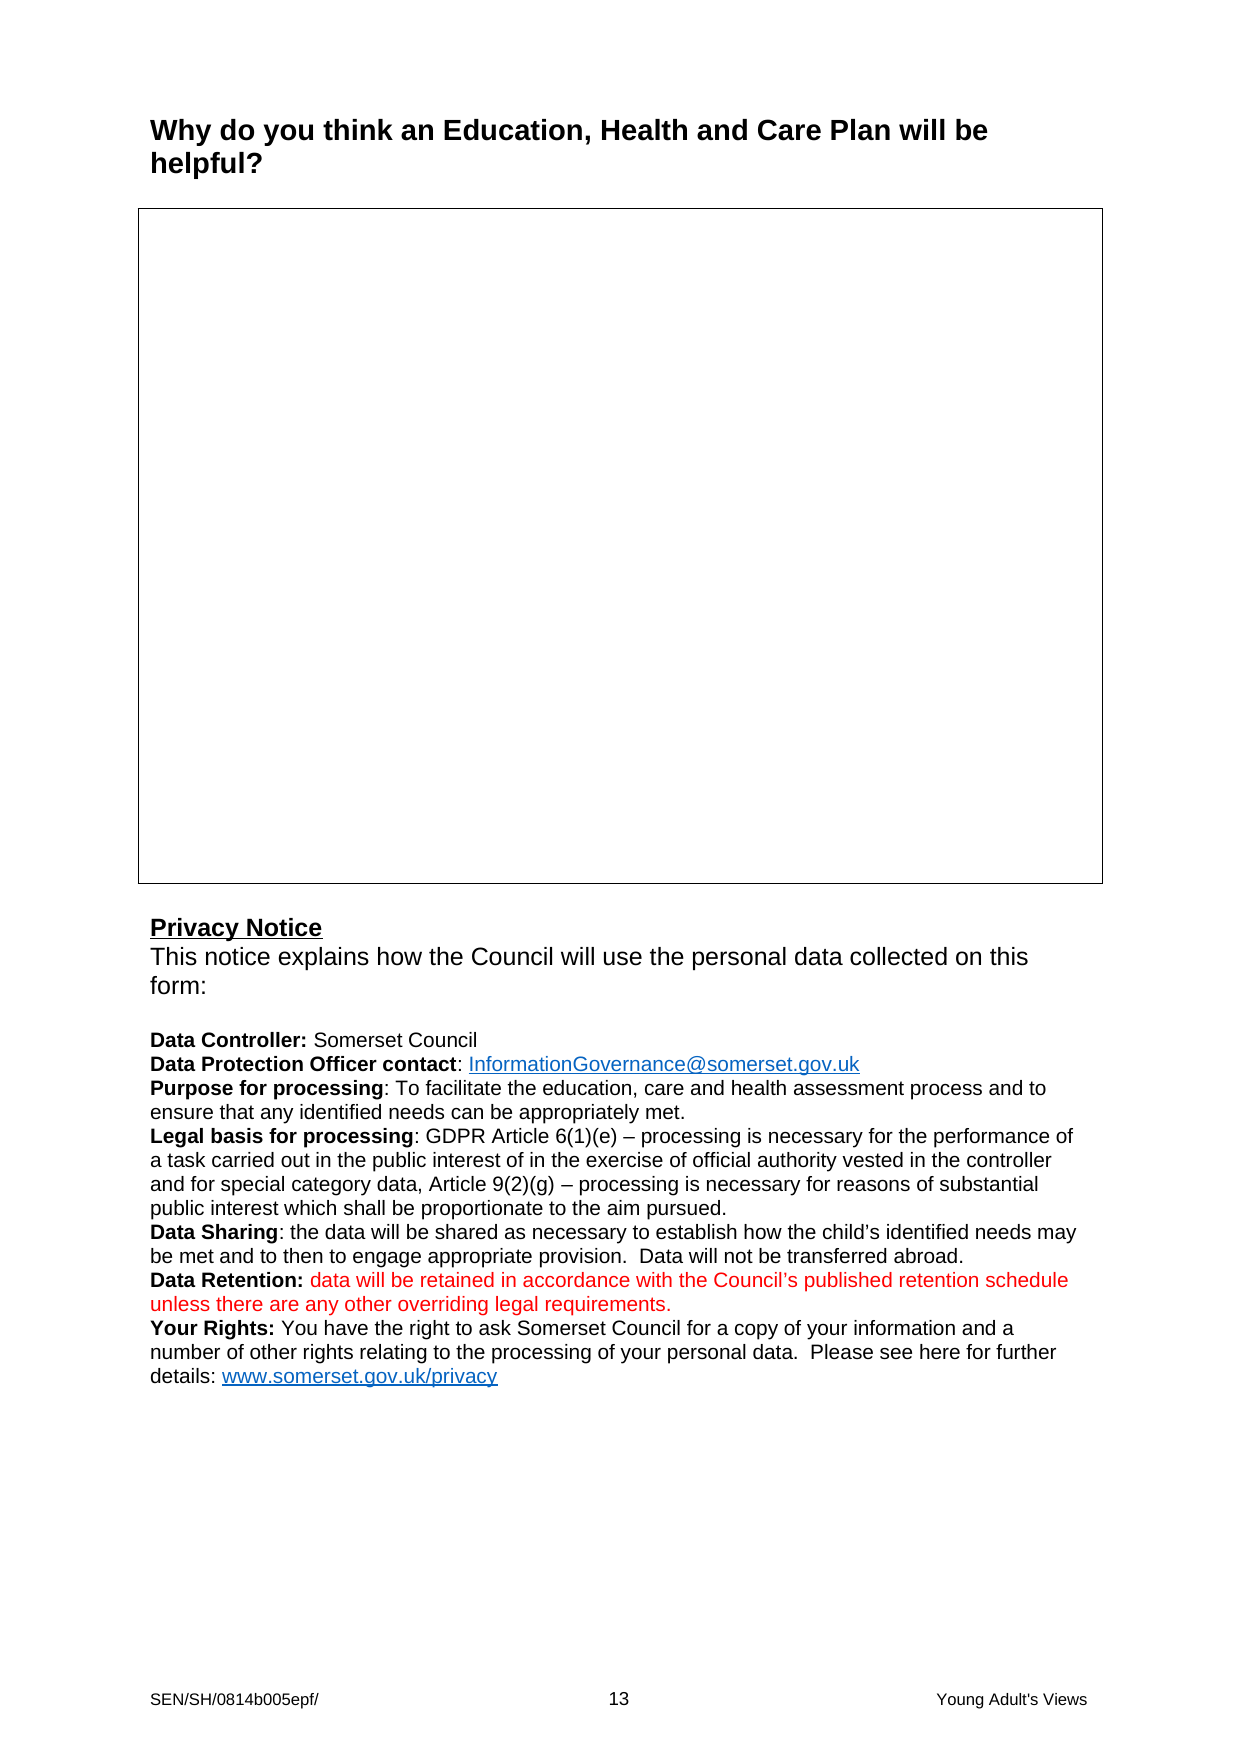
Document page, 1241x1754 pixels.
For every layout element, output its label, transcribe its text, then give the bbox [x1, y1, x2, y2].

text Data Protection Officer contact: InformationGovernance@somerset.gov.uk [150, 1052, 1090, 1076]
text This notice explains how the Council will use the personal data collected on this form: [150, 942, 1090, 999]
text Privacy Notice [150, 913, 1090, 942]
text Why do you think an Education, Health and Care Plan will be helpful? [150, 112, 1090, 179]
table_header [139, 209, 1102, 883]
text Your Rights: You have the right to ask Somerset Council for a copy of your information and a number of other rights relating to the processing of your personal data. Please see here for further details: www.somerset.gov.uk/privacy [150, 1316, 1090, 1387]
text Data Controller: Somerset Council [150, 1028, 1090, 1052]
text Purpose for processing: To facilitate the education, care and health assessment process and to ensure that any identified needs can be appropriately met. [150, 1076, 1090, 1124]
text Legal basis for processing: GDPR Article 6(1)(e) – processing is necessary for the performance of a task carried out in the public interest of in the exercise of official authority vested in the controller and for special category data, Article 9(2)(g) – processing is necessary for reasons of substantial public interest which shall be proportionate to the aim pursued. [150, 1124, 1090, 1220]
text Data Retention: data will be retained in accordance with the Council’s published retention schedule unless there are any other overriding legal requirements. [150, 1268, 1090, 1316]
text Data Sharing: the data will be shared as necessary to establish how the child’s identified needs may be met and to then to engage appropriate provision. Data will not be transferred abroad. [150, 1220, 1090, 1268]
